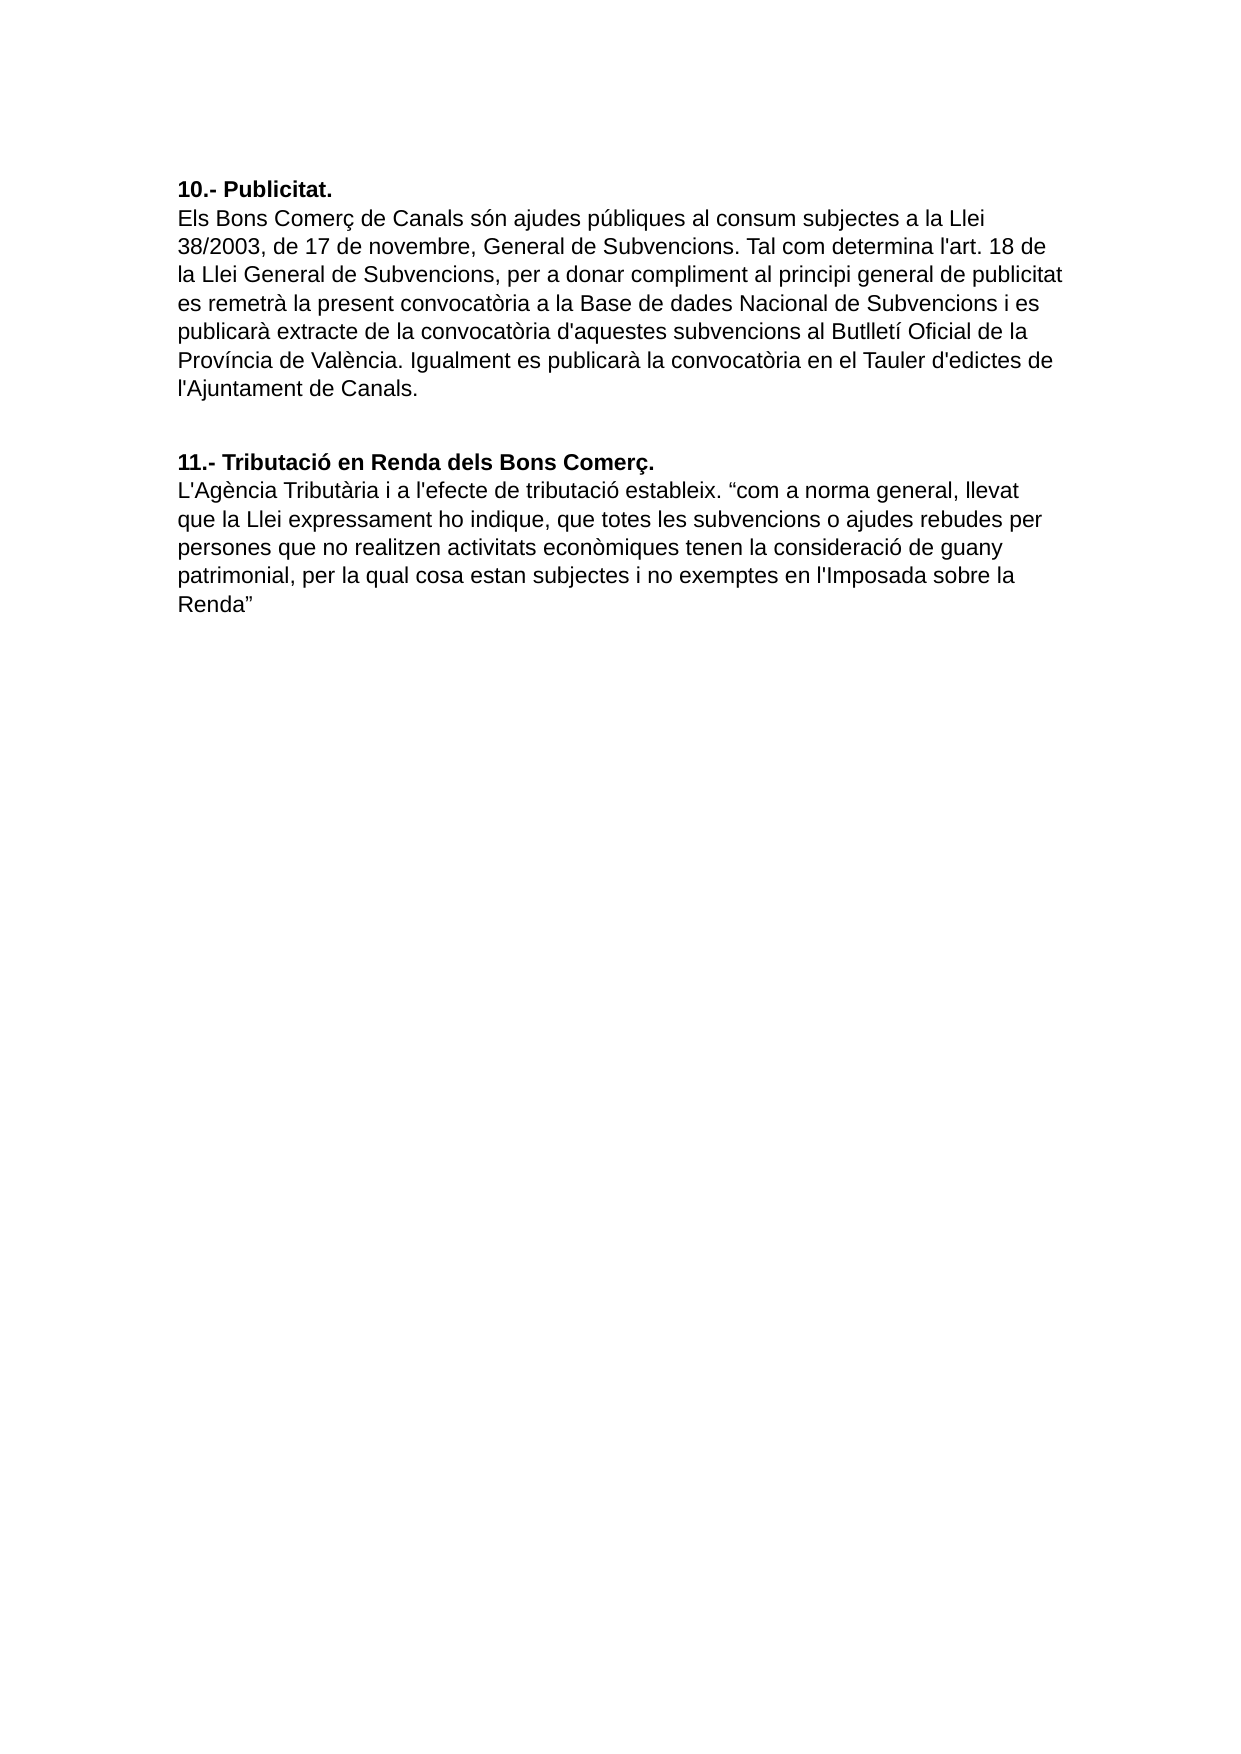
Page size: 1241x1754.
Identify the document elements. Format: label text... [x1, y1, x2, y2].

text 11.- Tributació en Renda dels Bons Comerç. L'Agència Tributària i a l'efecte de tributació estableix. “com a norma general, llevat que la Llei expressament ho indique, que totes les subvencions o ajudes rebudes per persones que no realitzen activitats econòmiques tenen la consideració de guany patrimonial, per la qual cosa estan subjectes i no exemptes en l'Imposada sobre la Renda” [177, 420, 1063, 617]
text 10.- Publicitat. Els Bons Comerç de Canals són ajudes públiques al consum subjectes a la Llei 38/2003, de 17 de novembre, General de Subvencions. Tal com determina l'art. 18 de la Llei General de Subvencions, per a donar compliment al principi general de publicitat es remetrà la present convocatòria a la Base de dades Nacional de Subvencions i es publicarà extracte de la convocatòria d'aquestes subvencions al Butlletí Oficial de la Província de València. Igualment es publicarà la convocatòria en el Tauler d'edictes de l'Ajuntament de Canals. [177, 148, 1063, 401]
